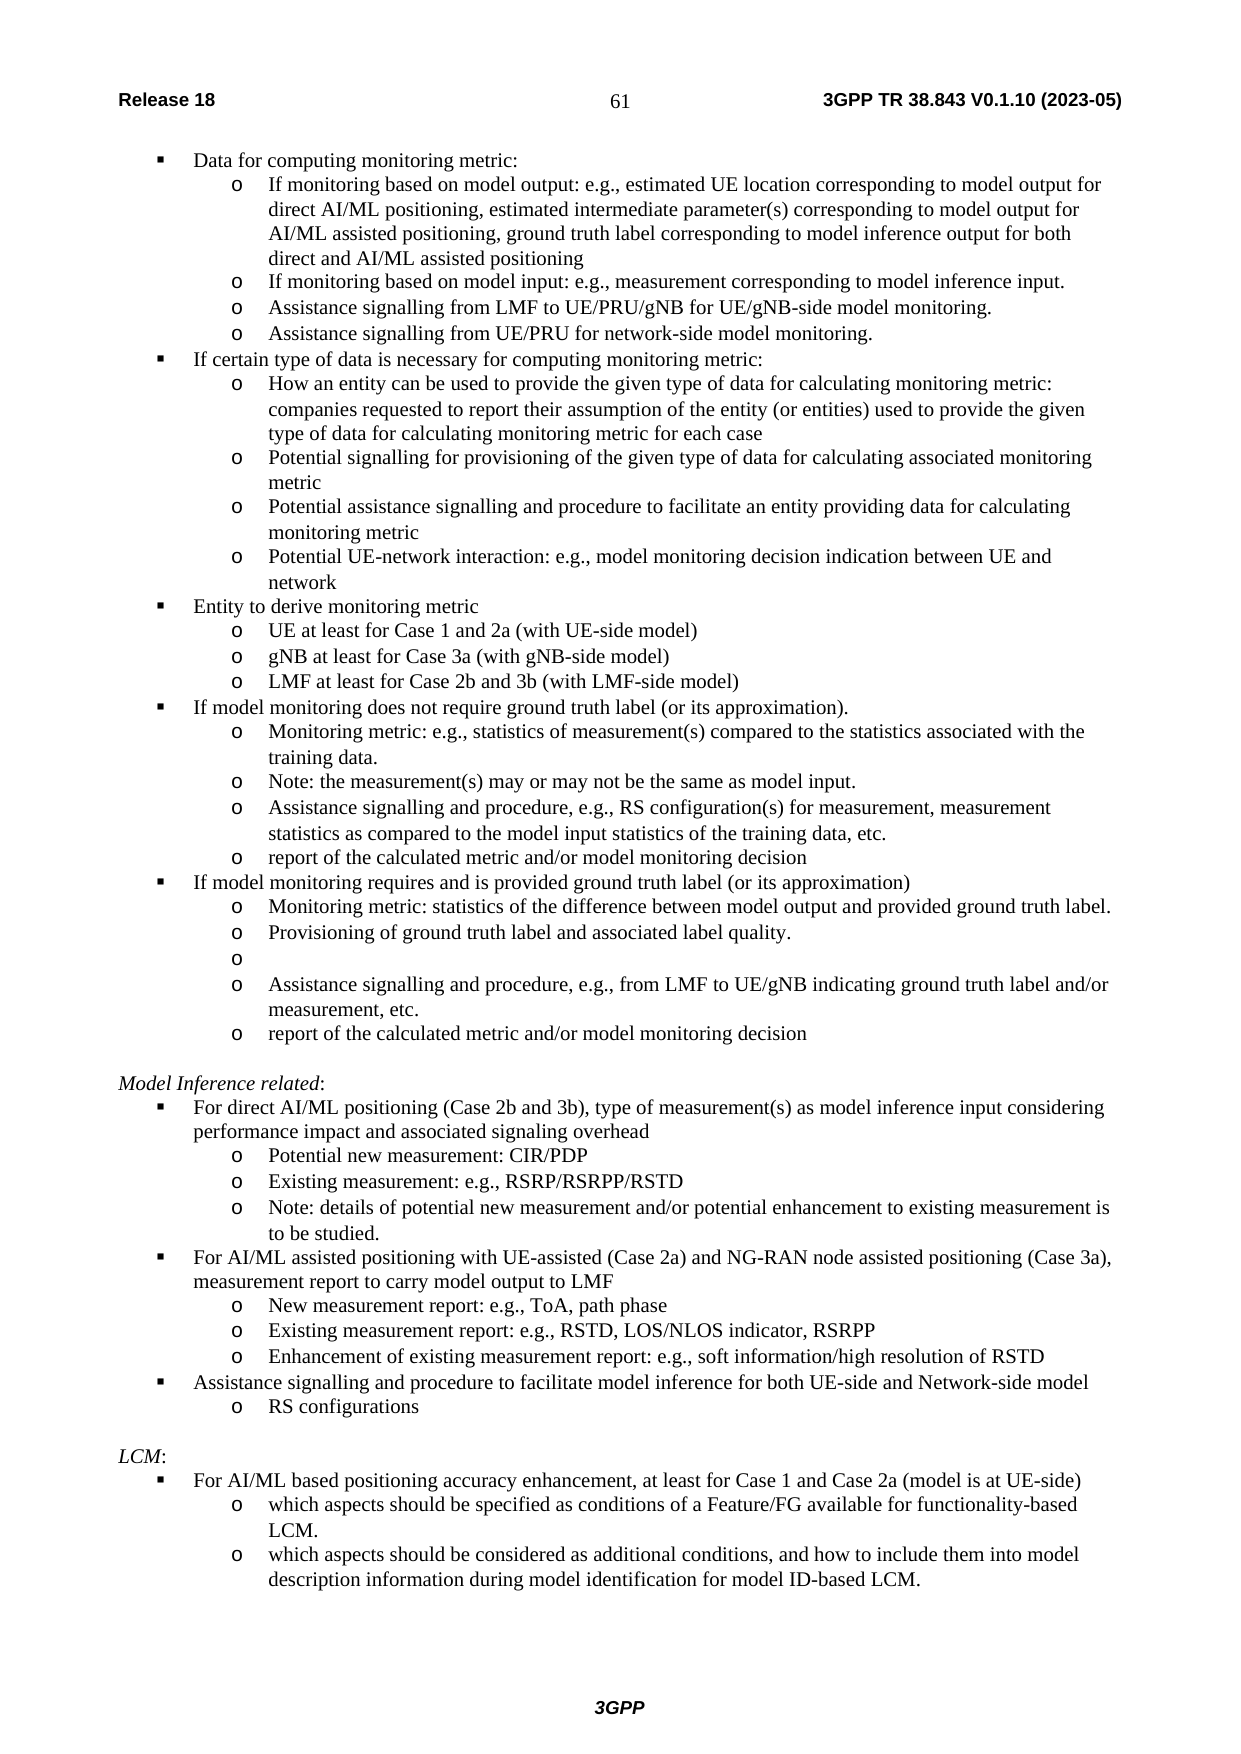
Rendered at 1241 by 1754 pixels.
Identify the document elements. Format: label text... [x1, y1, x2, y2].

list report of the calculated metric and/or model monitoring decision [231, 1021, 1122, 1047]
list How an entity can be used to provide the given type of data for calculating monitoring metric: companies requested to report their assumption of the entity (or entities) used to provide the given type of data for calculating monitoring metric for each case [231, 371, 1122, 444]
list Assistance signalling and procedure, e.g., from LMF to UE/gNB indicating ground truth label and/or measurement, etc. [231, 972, 1122, 1021]
list For direct AI/ML positioning (Case 2b and 3b), type of measurement(s) as model inference input considering performance impact and associated signaling overhead [156, 1095, 1122, 1143]
list For AI/ML based positioning accuracy enhancement, at least for Case 1 and Case 2a (model is at UE-side) [156, 1468, 1122, 1492]
list Assistance signalling from UE/PRU for network-side model monitoring. [231, 321, 1122, 347]
list Provisioning of ground truth label and associated label quality. [231, 920, 1122, 946]
list For AI/ML assisted positioning with UE-assisted (Case 2a) and NG-RAN node assisted positioning (Case 3a), measurement report to carry model output to LMF [156, 1244, 1122, 1293]
list UE at least for Case 1 and 2a (with UE-side model) [231, 618, 1122, 644]
list report of the calculated metric and/or model monitoring decision [231, 844, 1122, 870]
list Potential new measurement: CIR/PDP [231, 1143, 1122, 1169]
list If certain type of data is necessary for computing monitoring metric: [156, 347, 1122, 371]
list Existing measurement: e.g., RSRP/RSRPP/RSTD [231, 1169, 1122, 1195]
list which aspects should be considered as additional conditions, and how to include them into model description information during model identification for model ID-based LCM. [231, 1542, 1122, 1591]
list Enhancement of existing measurement report: e.g., soft information/high resolution of RSTD [231, 1344, 1122, 1370]
list Assistance signalling from LMF to UE/PRU/gNB for UE/gNB-side model monitoring. [231, 295, 1122, 321]
list Potential UE-network interaction: e.g., model monitoring decision indication between UE and network [231, 544, 1122, 594]
list New measurement report: e.g., ToA, path phase [231, 1293, 1122, 1318]
list Note: details of potential new measurement and/or potential enhancement to existing measurement is to be studied. [231, 1195, 1122, 1244]
list Note: the measurement(s) may or may not be the same as model input. [231, 769, 1122, 795]
list LMF at least for Case 2b and 3b (with LMF-side model) [231, 669, 1122, 695]
list If monitoring based on model output: e.g., estimated UE location corresponding to model output for direct AI/ML positioning, estimated intermediate parameter(s) corresponding to model output for AI/ML assisted positioning, ground truth label corresponding to model inference output for both direct and AI/ML assisted positioning [231, 172, 1122, 269]
list Assistance signalling and procedure to facilitate model inference for both UE-side and Network-side model [156, 1370, 1122, 1394]
list If monitoring based on model input: e.g., measurement corresponding to model inference input. [231, 269, 1122, 295]
list gNB at least for Case 3a (with gNB-side model) [231, 644, 1122, 669]
text LCM: [118, 1444, 1122, 1468]
list Monitoring metric: statistics of the difference between model output and provided ground truth label. [231, 894, 1122, 920]
list Existing measurement report: e.g., RSTD, LOS/NLOS indicator, RSRPP [231, 1318, 1122, 1344]
list Potential signalling for provisioning of the given type of data for calculating associated monitoring metric [231, 444, 1122, 494]
list Monitoring metric: e.g., statistics of measurement(s) compared to the statistics associated with the training data. [231, 719, 1122, 769]
text Model Inference related: [118, 1071, 1122, 1095]
list If model monitoring requires and is provided ground truth label (or its approximation) [156, 870, 1122, 894]
list Assistance signalling and procedure, e.g., RS configuration(s) for measurement, measurement statistics as compared to the model input statistics of the training data, etc. [231, 795, 1122, 844]
list Data for computing monitoring metric: [156, 147, 1122, 172]
list RS configurations [231, 1394, 1122, 1420]
list Entity to derive monitoring metric [156, 594, 1122, 618]
list which aspects should be specified as conditions of a Feature/FG available for functionality-based LCM. [231, 1492, 1122, 1542]
list If model monitoring does not require ground truth label (or its approximation). [156, 695, 1122, 719]
list Potential assistance signalling and procedure to facilitate an entity providing data for calculating monitoring metric [231, 494, 1122, 544]
